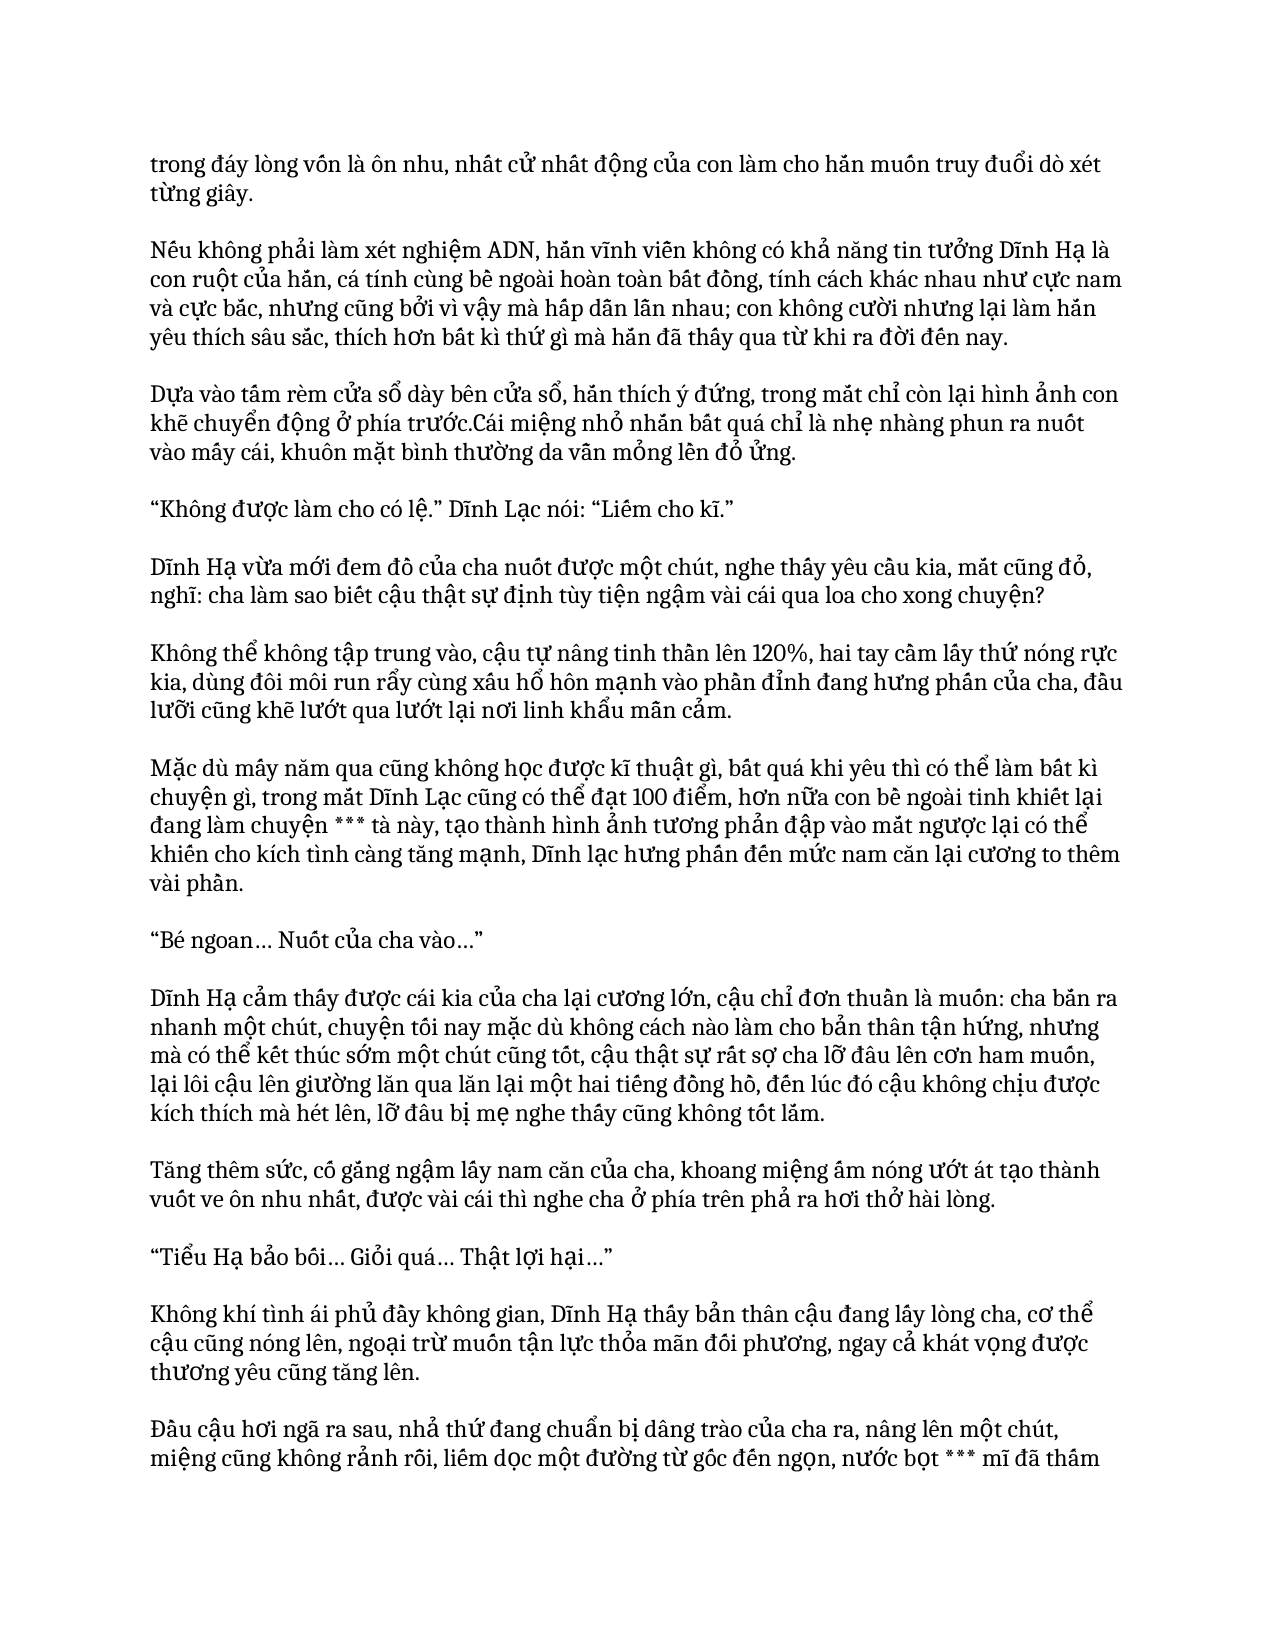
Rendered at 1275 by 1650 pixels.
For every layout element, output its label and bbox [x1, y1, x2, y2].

text [150, 150, 1125, 1472]
